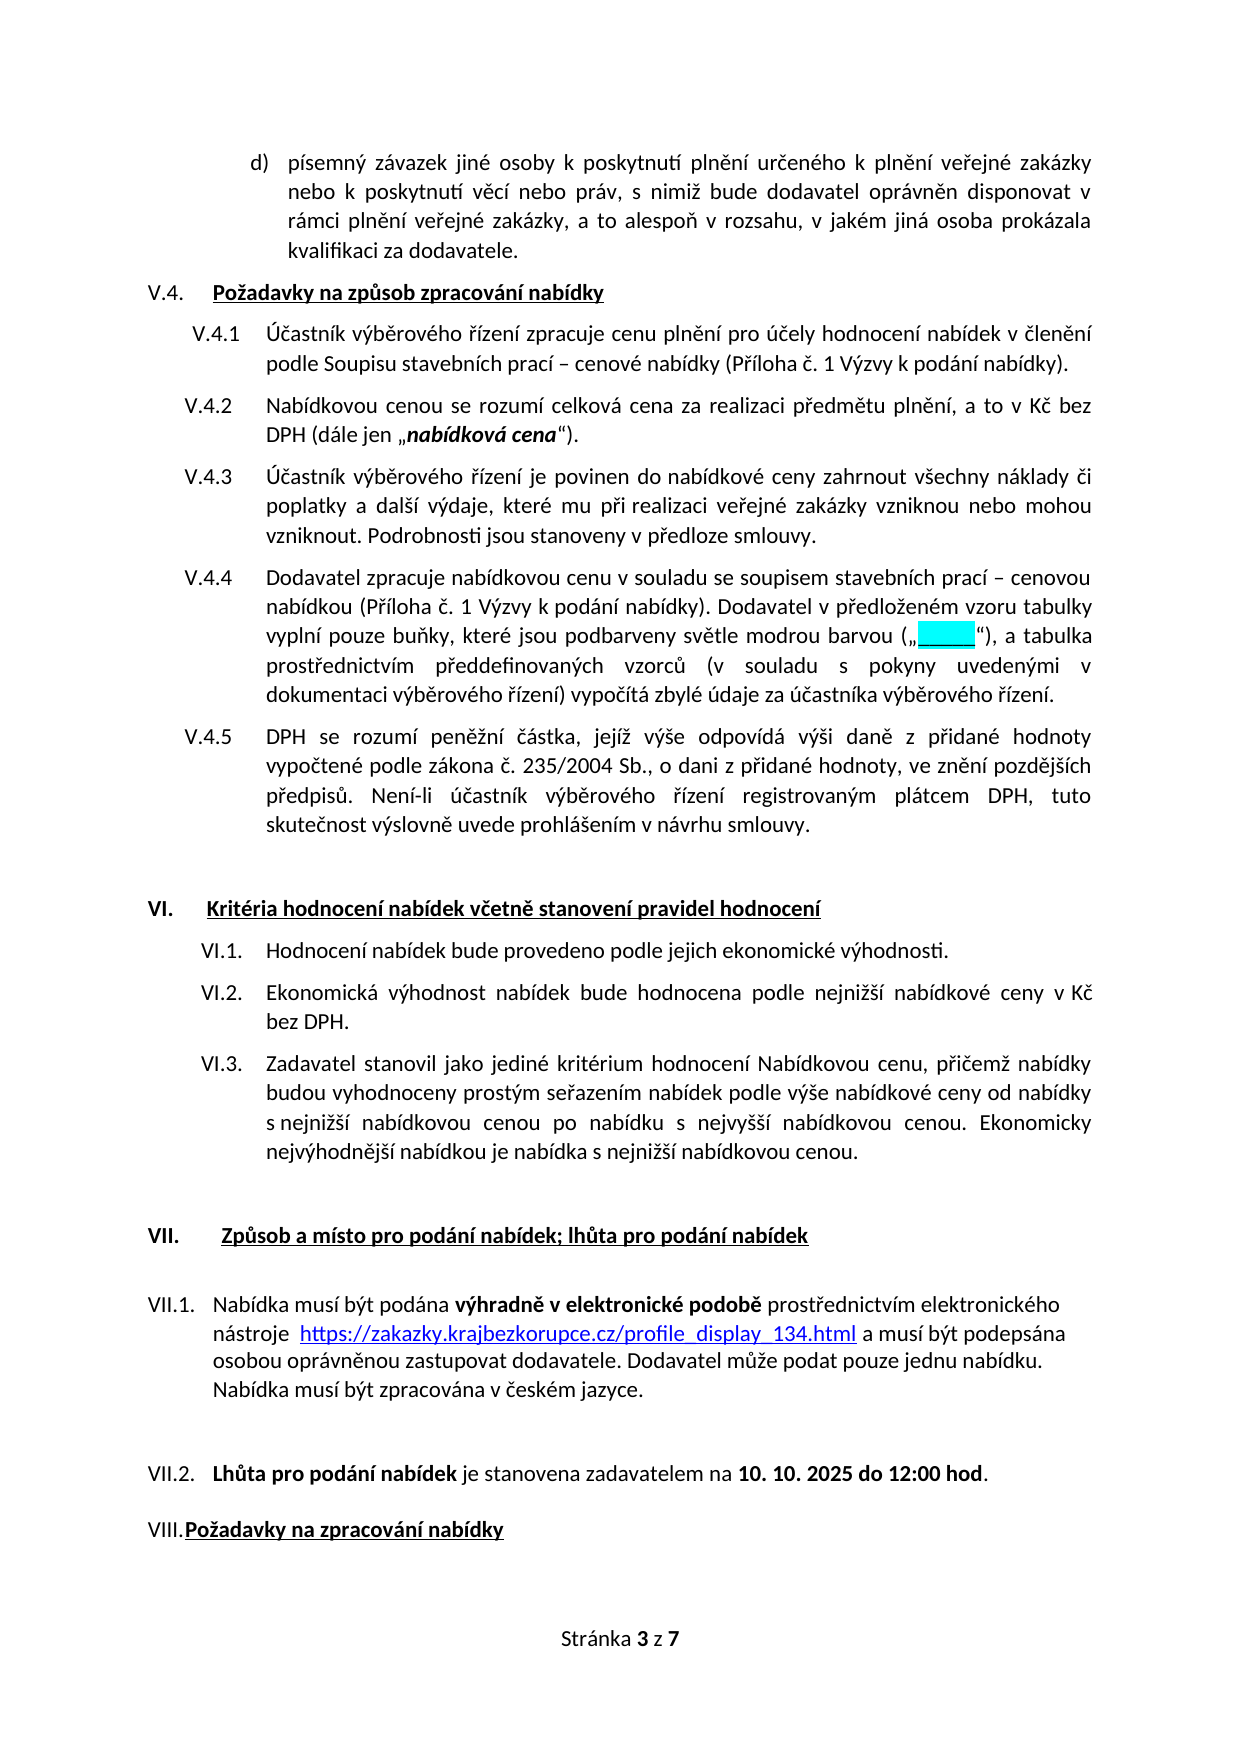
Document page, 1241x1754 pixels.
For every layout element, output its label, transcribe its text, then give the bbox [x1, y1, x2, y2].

list Ekonomická výhodnost nabídek bude hodnocena podle nejnižší nabídkové ceny v Kč bez DPH. [201, 978, 1093, 1035]
list Účastník výběrového řízení je povinen do nabídkové ceny zahrnout všechny náklady či poplatky a další výdaje, které mu při realizaci veřejné zakázky vzniknou nebo mohou vzniknout. Podrobnosti jsou stanoveny v předloze smlouvy. [184, 462, 1093, 549]
list písemný závazek jiné osoby k poskytnutí plnění určeného k plnění veřejné zakázky nebo k poskytnutí věcí nebo práv, s nimiž bude dodavatel oprávněn disponovat v rámci plnění veřejné zakázky, a to alespoň v rozsahu, v jakém jiná osoba prokázala kvalifikaci za dodavatele. [250, 148, 1093, 264]
list Dodavatel zpracuje nabídkovou cenu v souladu se soupisem stavebních prací – cenovou nabídkou (Příloha č. 1 Výzvy k podání nabídky). Dodavatel v předloženém vzoru tabulky vyplní pouze buňky, které jsou podbarveny světle modrou barvou („_____“), a tabulka prostřednictvím předdefinovaných vzorců (v souladu s pokyny uvedenými v dokumentaci výběrového řízení) vypočítá zbylé údaje za účastníka výběrového řízení. [184, 563, 1093, 708]
list Lhůta pro podání nabídek je stanovena zadavatelem na 10. 10. 2025 do 12:00 hod. [148, 1459, 1093, 1487]
list Kritéria hodnocení nabídek včetně stanovení pravidel hodnocení [148, 894, 1093, 922]
list Zadavatel stanovil jako jediné kritérium hodnocení Nabídkovou cenu, přičemž nabídky budou vyhodnoceny prostým seřazením nabídek podle výše nabídkové ceny od nabídky s nejnižší nabídkovou cenou po nabídku s nejvyšší nabídkovou cenou. Ekonomicky nejvýhodnější nabídkou je nabídka s nejnižší nabídkovou cenou. [201, 1049, 1093, 1165]
list Účastník výběrového řízení zpracuje cenu plnění pro účely hodnocení nabídek v členění podle Soupisu stavebních prací – cenové nabídky (Příloha č. 1 Výzvy k podání nabídky). [192, 319, 1093, 377]
list Požadavky na způsob zpracování nabídky [148, 278, 1093, 306]
list Požadavky na zpracování nabídky [148, 1515, 1093, 1543]
list DPH se rozumí peněžní částka, jejíž výše odpovídá výši daně z přidané hodnoty vypočtené podle zákona č. 235/2004 Sb., o dani z přidané hodnoty, ve znění pozdějších předpisů. Není-li účastník výběrového řízení registrovaným plátcem DPH, tuto skutečnost výslovně uvede prohlášením v návrhu smlouvy. [184, 722, 1093, 838]
list Způsob a místo pro podání nabídek; lhůta pro podání nabídek [148, 1221, 1093, 1249]
list Nabídka musí být podána výhradně v elektronické podobě prostřednictvím elektronického nástroje https://zakazky.krajbezkorupce.cz/profile_display_134.html a musí být podepsána osobou oprávněnou zastupovat dodavatele. Dodavatel může podat pouze jednu nabídku. Nabídka musí být zpracována v českém jazyce. [148, 1291, 1093, 1403]
list Nabídkovou cenou se rozumí celková cena za realizaci předmětu plnění, a to v Kč bez DPH (dále jen „nabídková cena“). [184, 391, 1093, 448]
list Hodnocení nabídek bude provedeno podle jejich ekonomické výhodnosti. [201, 936, 1093, 964]
